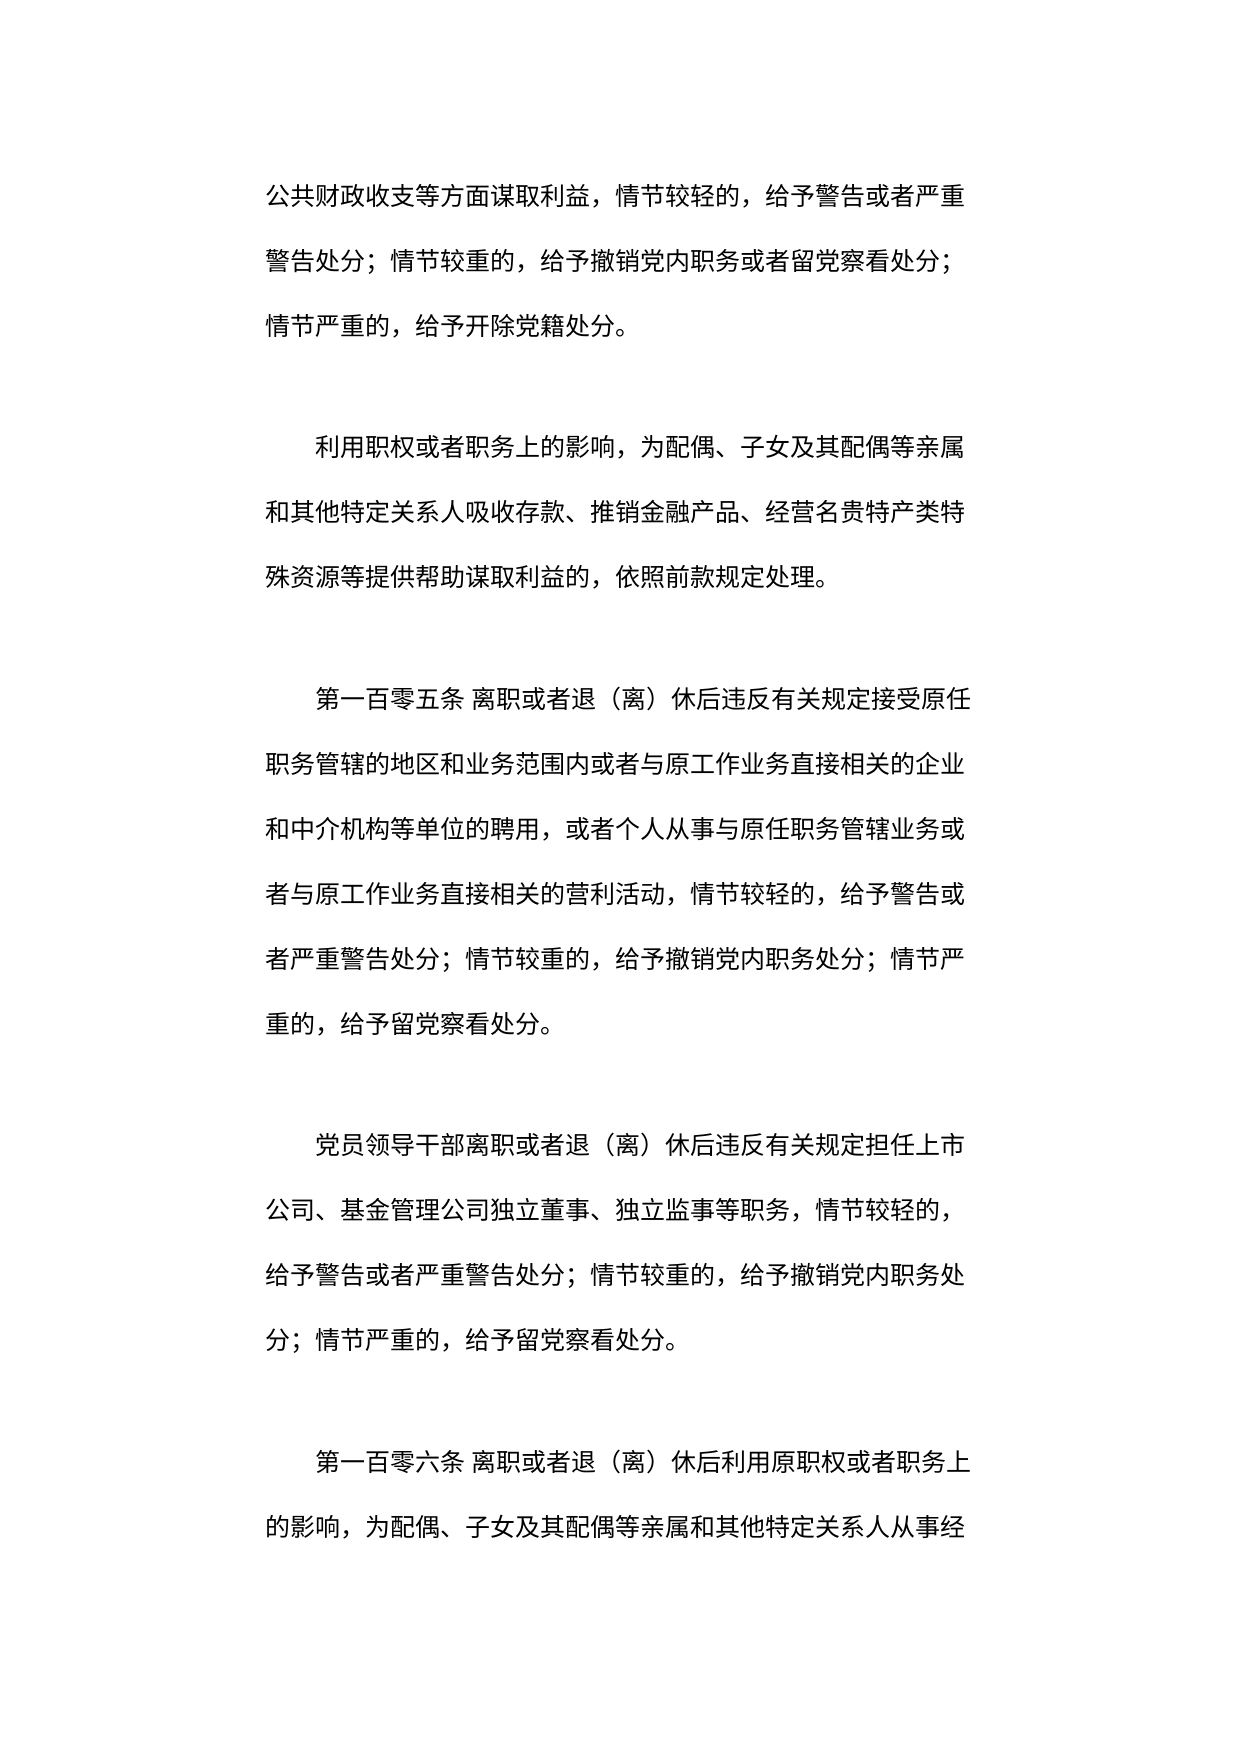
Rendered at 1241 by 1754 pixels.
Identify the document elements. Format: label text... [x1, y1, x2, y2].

text 第一百零五条 离职或者退（离）休后违反有关规定接受原任职务管辖的地区和业务范围内或者与原工作业务直接相关的企业和中介机构等单位的聘用，或者个人从事与原任职务管辖业务或者与原工作业务直接相关的营利活动，情节较轻的，给予警告或者严重警告处分；情节较重的，给予撤销党内职务处分；情节严重的，给予留党察看处分。 [266, 665, 974, 1055]
text 利用职权或者职务上的影响，为配偶、子女及其配偶等亲属和其他特定关系人吸收存款、推销金融产品、经营名贵特产类特殊资源等提供帮助谋取利益的，依照前款规定处理。 [266, 413, 974, 608]
text 党员领导干部离职或者退（离）休后违反有关规定担任上市公司、基金管理公司独立董事、独立监事等职务，情节较轻的，给予警告或者严重警告处分；情节较重的，给予撤销党内职务处分；情节严重的，给予留党察看处分。 [266, 1111, 974, 1371]
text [266, 1428, 974, 1558]
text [266, 162, 974, 357]
